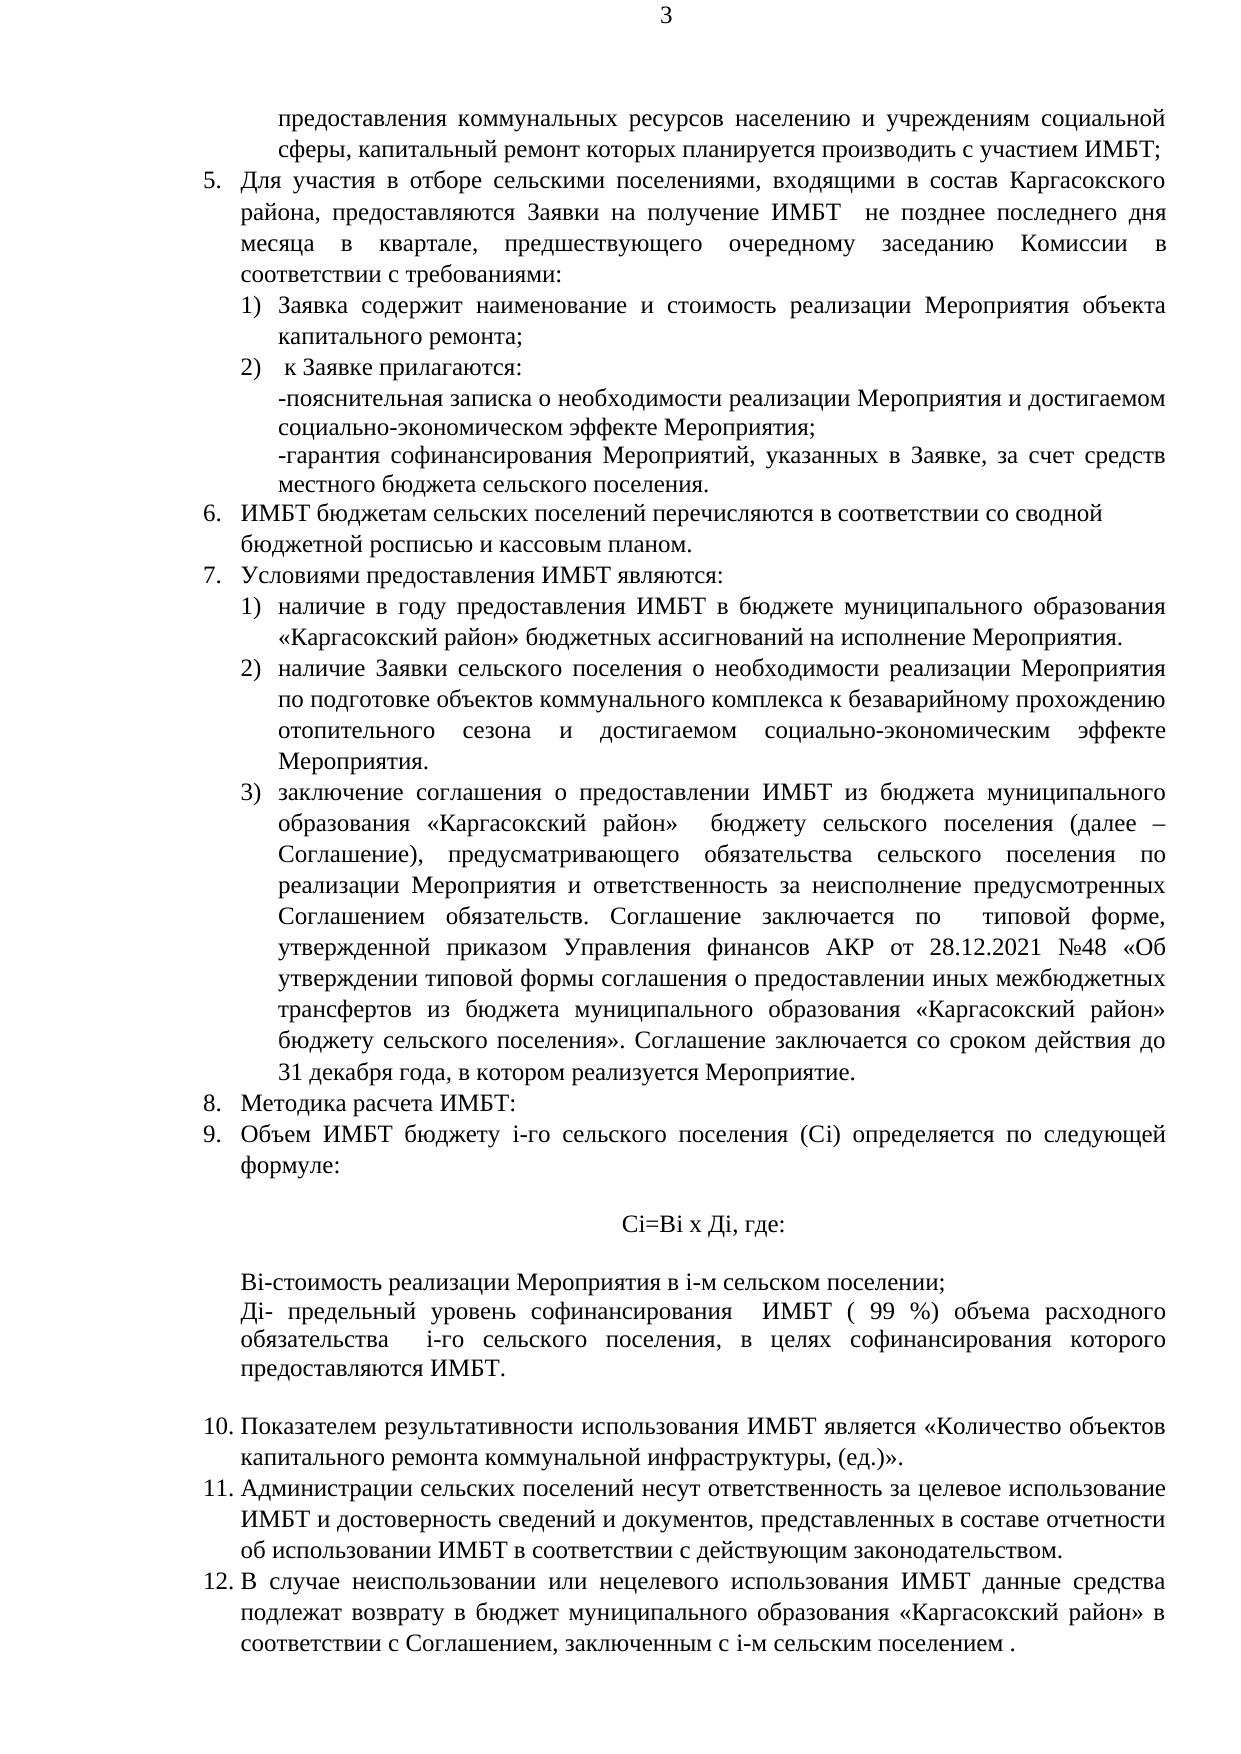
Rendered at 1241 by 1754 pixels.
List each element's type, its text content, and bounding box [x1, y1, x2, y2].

list Объем ИМБТ бюджету i-го сельского поселения (Сi) определяется по следующей формуле: [203, 1119, 1167, 1178]
list Администрации сельских поселений несут ответственность за целевое использование ИМБТ и достоверность сведений и документов, представленных в составе отчетности об использовании ИМБТ в соответствии с действующим законодательством. [203, 1473, 1167, 1564]
list Дi- предельный уровень софинансирования ИМБТ ( 99 %) объема расходного обязательства i-го сельского поселения, в целях софинансирования которого предоставляются ИМБТ. [240, 1296, 1167, 1382]
list -гарантия софинансирования Мероприятий, указанных в Заявке, за счет средств местного бюджета сельского поселения. [278, 440, 1167, 498]
list Условиями предоставления ИМБТ являются: [203, 560, 1167, 589]
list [240, 103, 1167, 163]
list Методика расчета ИМБТ: [203, 1088, 1167, 1116]
list наличие в году предоставления ИМБТ в бюджете муниципального образования «Каргасокский район» бюджетных ассигнований на исполнение Мероприятия. [240, 591, 1167, 651]
list наличие Заявки сельского поселения о необходимости реализации Мероприятия по подготовке объектов коммунального комплекса к безаварийному прохождению отопительного сезона и достигаемом социально-экономическим эффекте Мероприятия. [240, 653, 1167, 775]
list к Заявке прилагаются: [240, 352, 1167, 381]
list Для участия в отборе сельскими поселениями, входящими в состав Каргасокского района, предоставляются Заявки на получение ИМБТ не позднее последнего дня месяца в квартале, предшествующего очередному заседанию Комиссии в соответствии с требованиями: [203, 166, 1167, 287]
list Сi=Вi х Дi, где: [240, 1209, 1167, 1238]
list заключение соглашения о предоставлении ИМБТ из бюджета муниципального образования «Каргасокский район» бюджету сельского поселения (далее – Соглашение), предусматривающего обязательства сельского поселения по реализации Мероприятия и ответственность за неисполнение предусмотренных Соглашением обязательств. Соглашение заключается по типовой форме, утвержденной приказом Управления финансов АКР от 28.12.2021 №48 «Об утверждении типовой формы соглашения о предоставлении иных межбюджетных трансфертов из бюджета муниципального образования «Каргасокский район» бюджету сельского поселения». Соглашение заключается со сроком действия до 31 декабря года, в котором реализуется Мероприятие. [240, 777, 1167, 1085]
list Bi-стоимость реализации Мероприятия в i-м сельском поселении; [240, 1267, 1167, 1296]
list -пояснительная записка о необходимости реализации Мероприятия и достигаемом социально-экономическом эффекте Мероприятия; [278, 383, 1167, 440]
list В случае неиспользовании или нецелевого использования ИМБТ данные средства подлежат возврату в бюджет муниципального образования «Каргасокский район» в соответствии с Соглашением, заключенным с i-м сельским поселением . [203, 1566, 1167, 1657]
list ИМБТ бюджетам сельских поселений перечисляются в соответствии со сводной бюджетной росписью и кассовым планом. [203, 498, 1167, 558]
list Заявка содержит наименование и стоимость реализации Мероприятия объекта капитального ремонта; [240, 290, 1167, 349]
list Показателем результативности использования ИМБТ является «Количество объектов капитального ремонта коммунальной инфраструктуры, (ед.)». [203, 1411, 1167, 1471]
